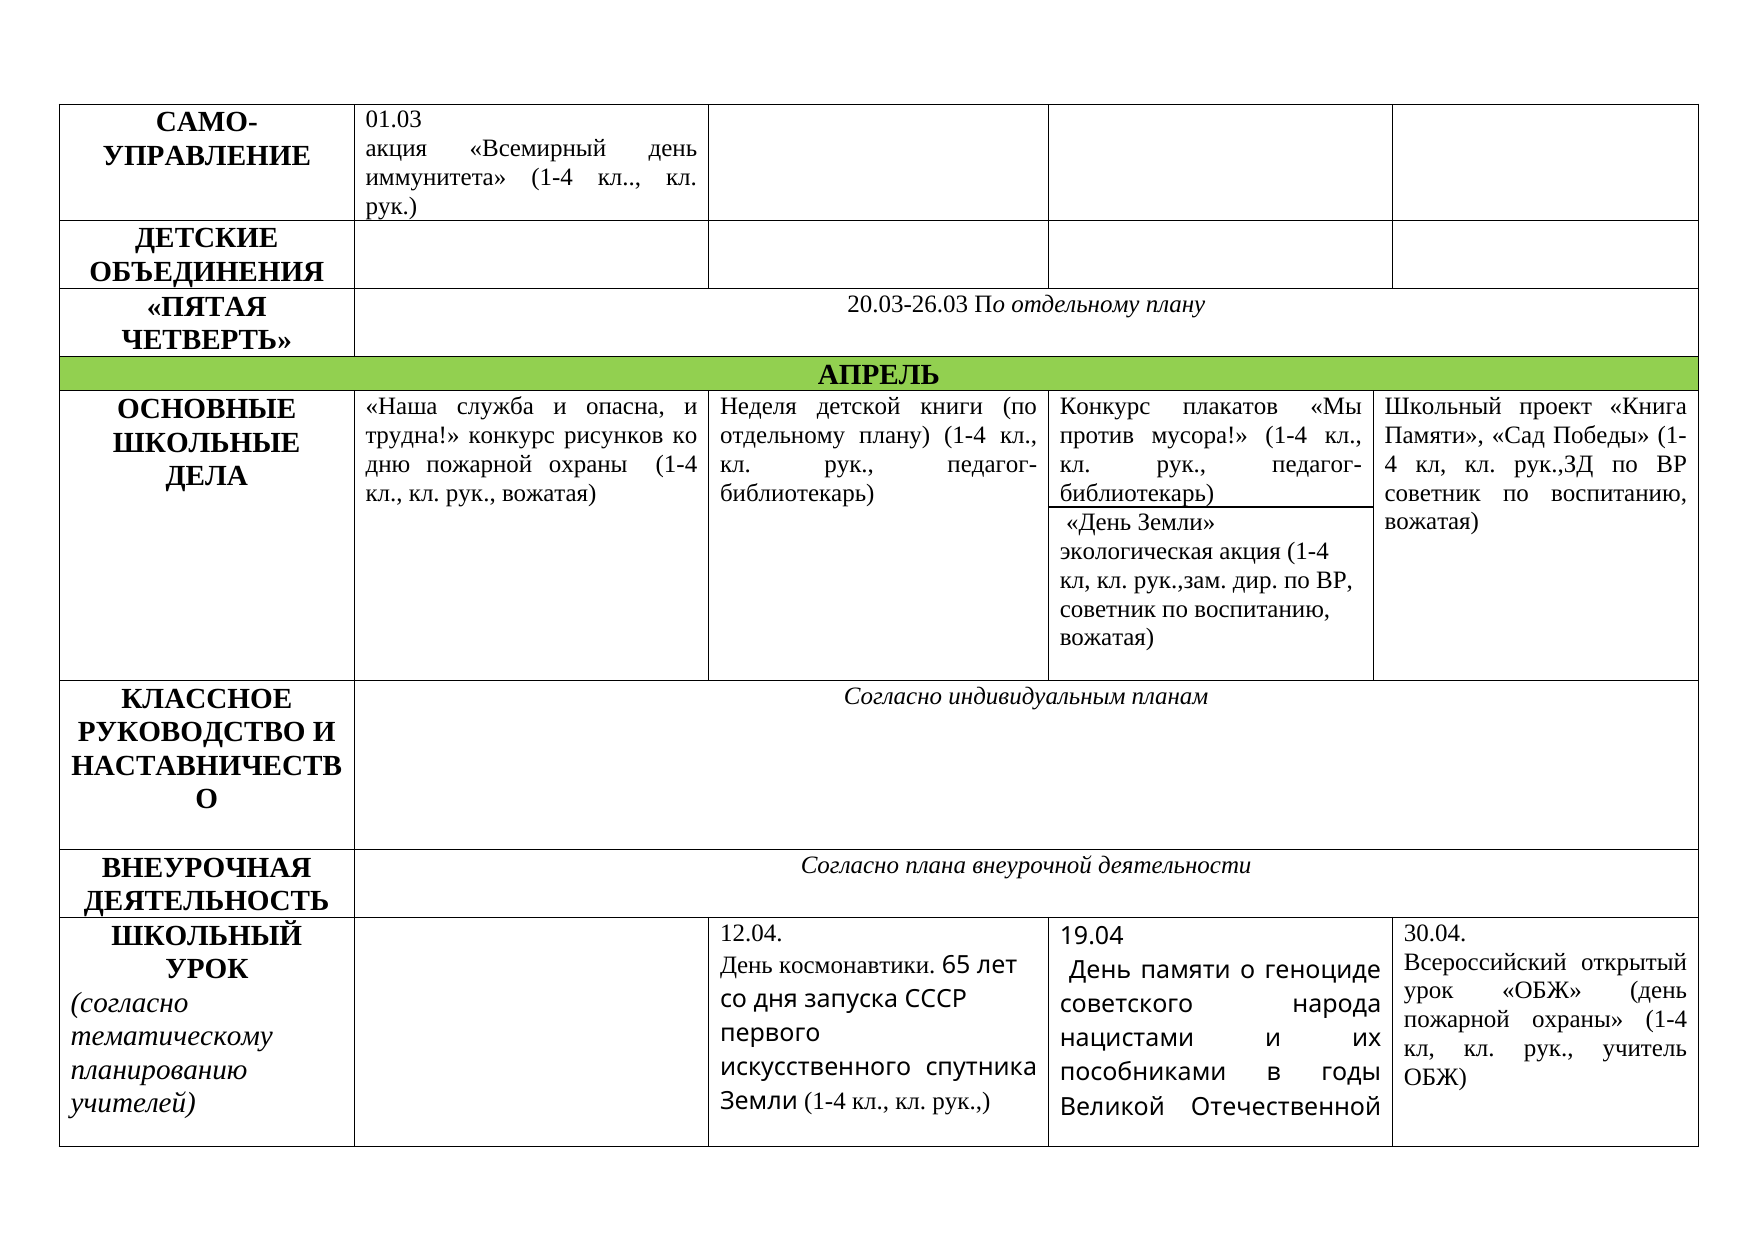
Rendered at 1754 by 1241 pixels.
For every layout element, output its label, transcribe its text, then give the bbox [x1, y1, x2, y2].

table_cell 12.04. День космонавтики. 65 лет со дня запуска СССР первого искусственного спутника Земли (1-4 кл., кл. рук.,) [709, 918, 1048, 1146]
table_cell Согласно плана внеурочной деятельности [355, 850, 1698, 917]
table_cell 01.03 акция «Всемирный день иммунитета» (1-4 кл.., кл. рук.) [355, 105, 708, 219]
table_cell АПРЕЛЬ [60, 357, 1698, 390]
table_cell САМО- УПРАВЛЕНИЕ [60, 105, 354, 219]
table_cell Школьный проект «Книга Памяти», «Сад Победы» (1-4 кл, кл. рук.,ЗД по ВР советник по воспитанию, вожатая) [1374, 391, 1698, 680]
table_cell [1393, 221, 1698, 288]
table_cell [355, 221, 708, 288]
table_cell «День Земли» экологическая акция (1-4 кл, кл. рук.,зам. дир. по ВР, советник по воспитанию, вожатая) [1049, 508, 1373, 680]
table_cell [1049, 918, 1392, 1146]
table_cell [1049, 105, 1392, 219]
table_cell Конкурс плакатов «Мы против мусора!» (1-4 кл., кл. рук., педагог-библиотекарь) [1049, 391, 1373, 506]
table_cell «Наша служба и опасна, и трудна!» конкурс рисунков ко дню пожарной охраны (1-4 кл., кл. рук., вожатая) [355, 391, 708, 680]
table_cell Неделя детской книги (по отдельному плану) (1-4 кл., кл. рук., педагог-библиотекарь) [709, 391, 1048, 680]
table_cell Согласно индивидуальным планам [355, 681, 1698, 849]
table_cell 20.03-26.03 По отдельному плану [355, 289, 1698, 356]
table_cell [355, 918, 708, 1146]
table_cell КЛАССНОЕ РУКОВОДСТВО И НАСТАВНИЧЕСТВО [60, 681, 354, 849]
table_cell [709, 221, 1048, 288]
table_cell [1393, 105, 1698, 219]
table_cell ДЕТСКИЕ ОБЪЕДИНЕНИЯ [60, 221, 354, 288]
table_cell «ПЯТАЯ ЧЕТВЕРТЬ» [60, 289, 354, 356]
table_cell [709, 105, 1048, 219]
table_cell ВНЕУРОЧНАЯ ДЕЯТЕЛЬНОСТЬ [60, 850, 354, 917]
table_cell ОСНОВНЫЕ ШКОЛЬНЫЕ ДЕЛА [60, 391, 354, 680]
table_cell [1049, 221, 1392, 288]
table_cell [60, 918, 354, 1146]
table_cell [1393, 918, 1698, 1146]
